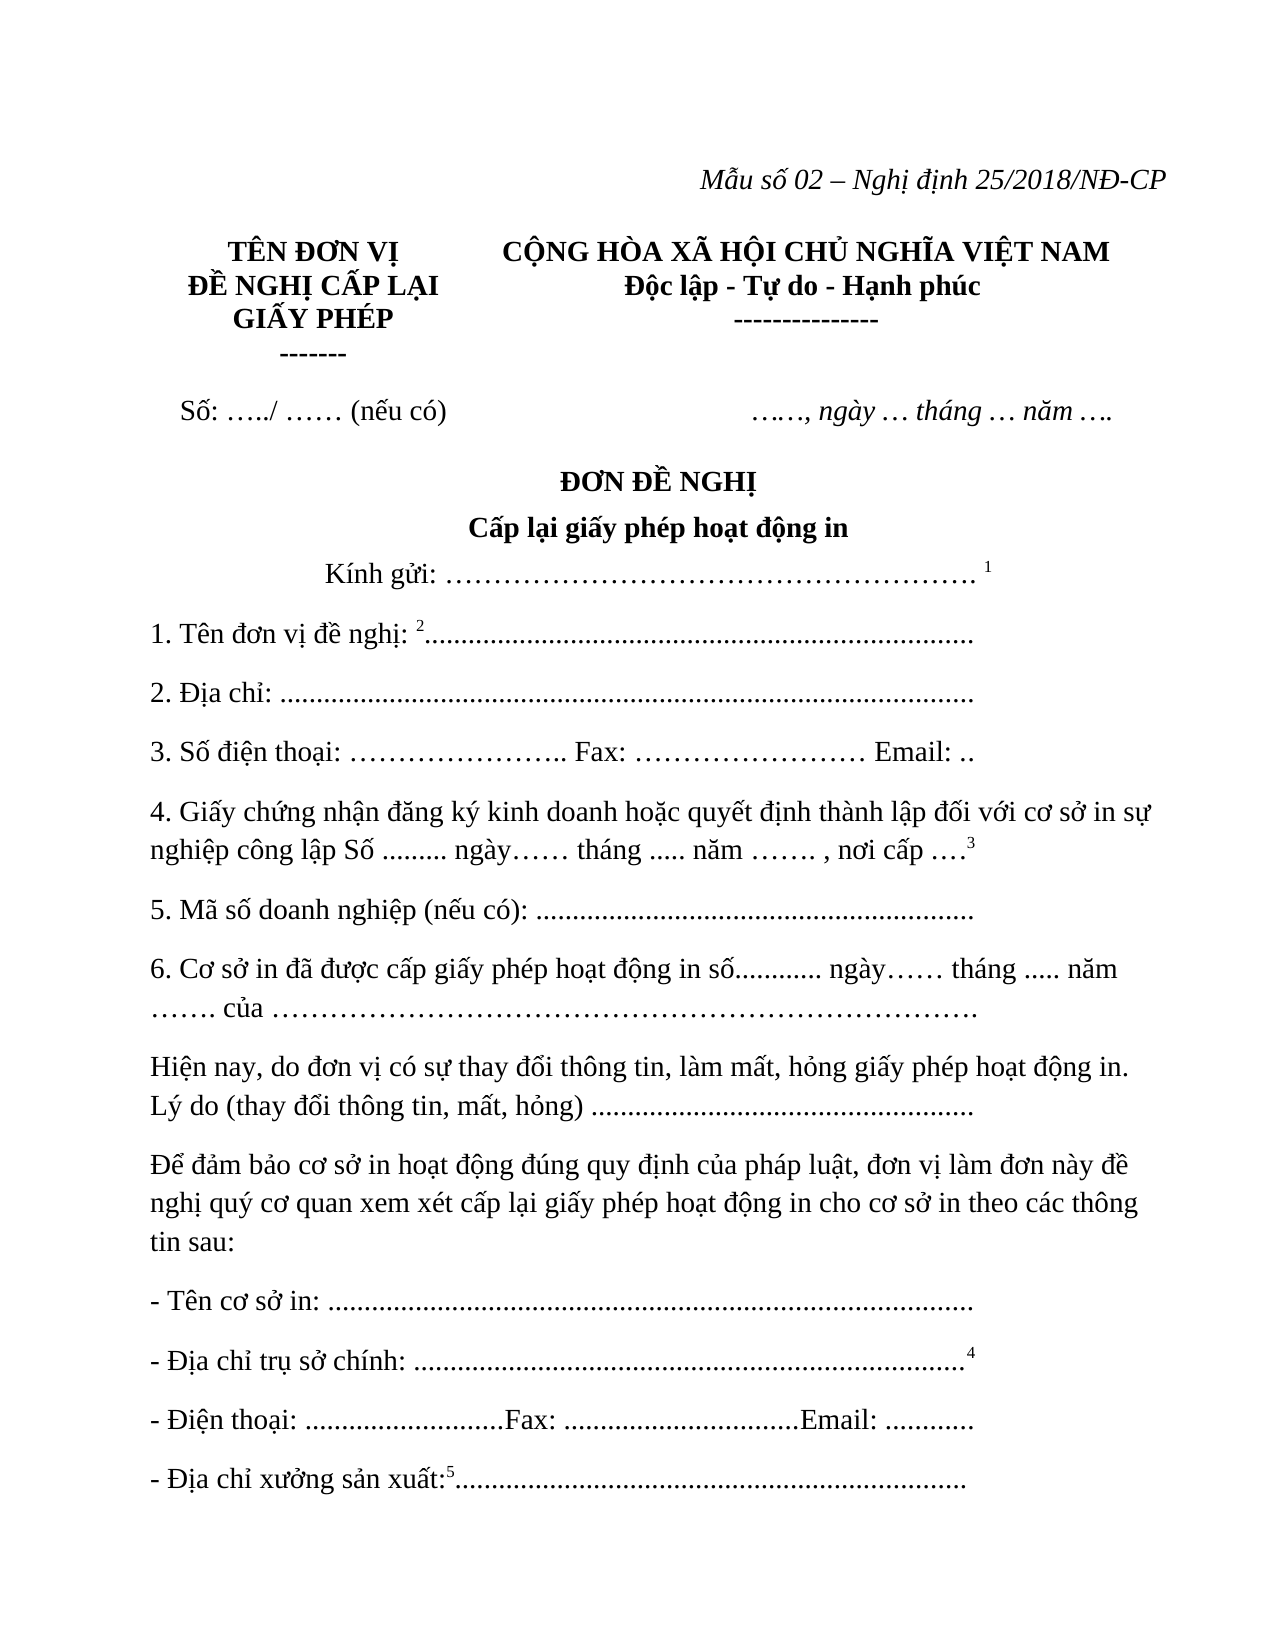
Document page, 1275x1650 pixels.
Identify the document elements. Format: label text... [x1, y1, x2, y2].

text 6. Cơ sở in đã được cấp giấy phép hoạt động in số............ ngày…… tháng ..... năm ……. của ………………………………………………………………. [150, 951, 1167, 1023]
text Kính gửi: ………………………………………………. 1 [150, 556, 1167, 590]
table_cell ……, ngày … tháng … năm …. [488, 381, 1124, 452]
text 4. Giấy chứng nhận đăng ký kinh doanh hoặc quyết định thành lập đối với cơ sở in sự nghiệp công lập Số ......... ngày…… tháng ..... năm ……. , nơi cấp 3 [150, 794, 1167, 866]
text ĐƠN ĐỀ NGHỊ [150, 464, 1167, 498]
table_header TÊN ĐƠN VỊ ĐỀ NGHỊ CẤP LẠI GIẤY PHÉP ------- [139, 222, 487, 381]
text 5. Mã số doanh nghiệp (nếu có): [150, 892, 1167, 925]
text Hiện nay, do đơn vị có sự thay đổi thông tin, làm mất, hỏng giấy phép hoạt động in. Lý do (thay đổi thông tin, mất, hỏng) [150, 1049, 1167, 1121]
text - Điện thoại: Fax: Email: [150, 1402, 1167, 1436]
text 1. Tên đơn vị đề nghị: 2 [150, 616, 1167, 649]
text 2. Địa chỉ: [150, 675, 1167, 709]
text - Địa chỉ xưởng sản xuất:5 [150, 1462, 1167, 1495]
text Để đảm bảo cơ sở in hoạt động đúng quy định của pháp luật, đơn vị làm đơn này đề nghị quý cơ quan xem xét cấp lại giấy phép hoạt động in cho cơ sở in theo các thông tin sau: [150, 1147, 1167, 1258]
text - Tên cơ sở in: [150, 1283, 1167, 1317]
text - Địa chỉ trụ sở chính: 4 [150, 1343, 1167, 1376]
text Mẫu số 02 – Nghị định 25/2018/NĐ-CP [150, 162, 1167, 196]
text Cấp lại giấy phép hoạt động in [150, 510, 1167, 544]
table_header CỘNG HÒA XÃ HỘI CHỦ NGHĨA VIỆT NAM Độc lập - Tự do - Hạnh phúc --------------- [488, 222, 1124, 381]
table_cell Số: …../ …… (nếu có) [139, 381, 487, 452]
text 3. Số điện thoại: ………………….. Fax: …………………… Email: [150, 734, 1167, 768]
